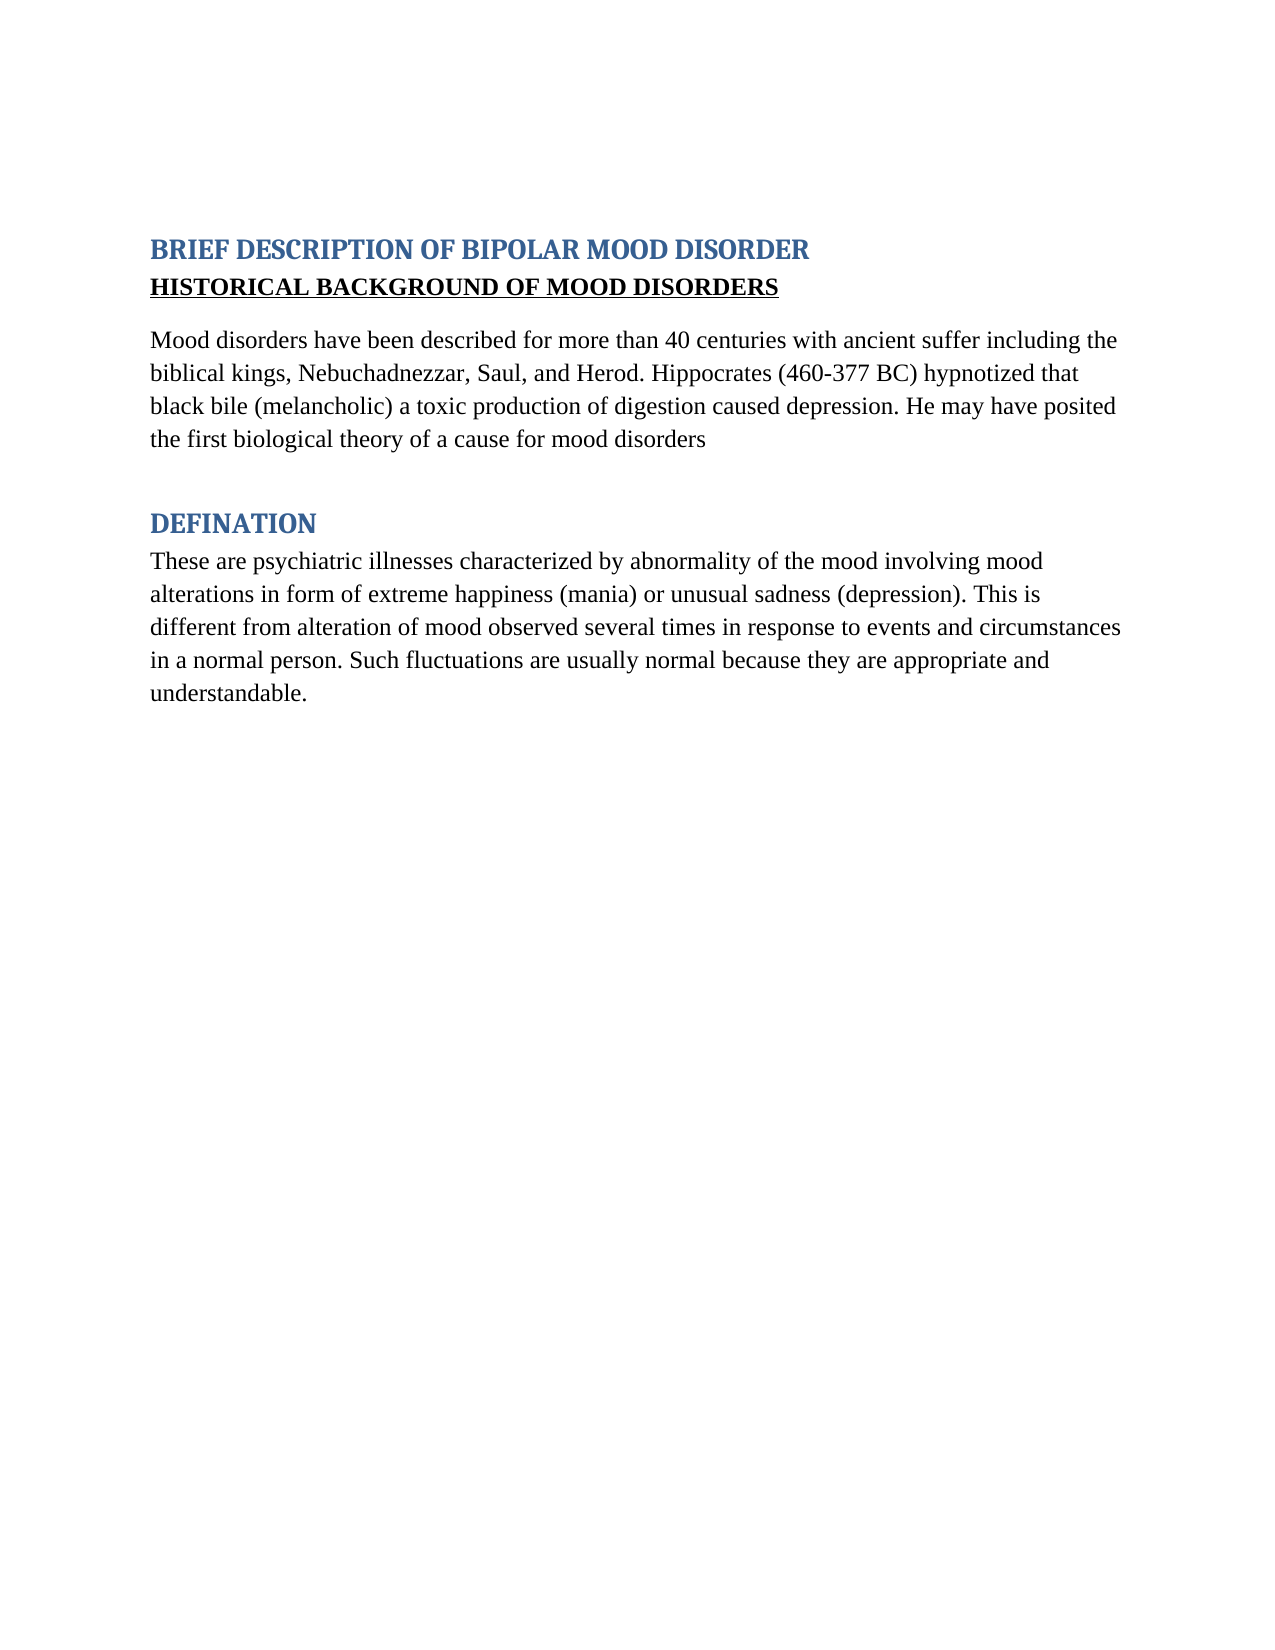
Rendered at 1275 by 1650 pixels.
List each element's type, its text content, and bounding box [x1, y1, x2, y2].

subtitle DEFINATION [150, 507, 1125, 541]
text Mood disorders have been described for more than 40 centuries with ancient suffer including the biblical kings, Nebuchadnezzar, Saul, and Herod. Hippocrates (460-377 BC) hypnotized that black bile (melancholic) a toxic production of digestion caused depression. He may have posited the first biological theory of a cause for mood disorders [150, 325, 1125, 453]
text HISTORICAL BACKGROUND OF MOOD DISORDERS [150, 272, 1125, 300]
subtitle BRIEF DESCRIPTION OF BIPOLAR MOOD DISORDER [150, 233, 1125, 267]
text These are psychiatric illnesses characterized by abnormality of the mood involving mood alterations in form of extreme happiness (mania) or unusual sadness (depression). This is different from alteration of mood observed several times in response to events and circumstances in a normal person. Such fluctuations are usually normal because they are appropriate and understandable. [150, 546, 1125, 707]
